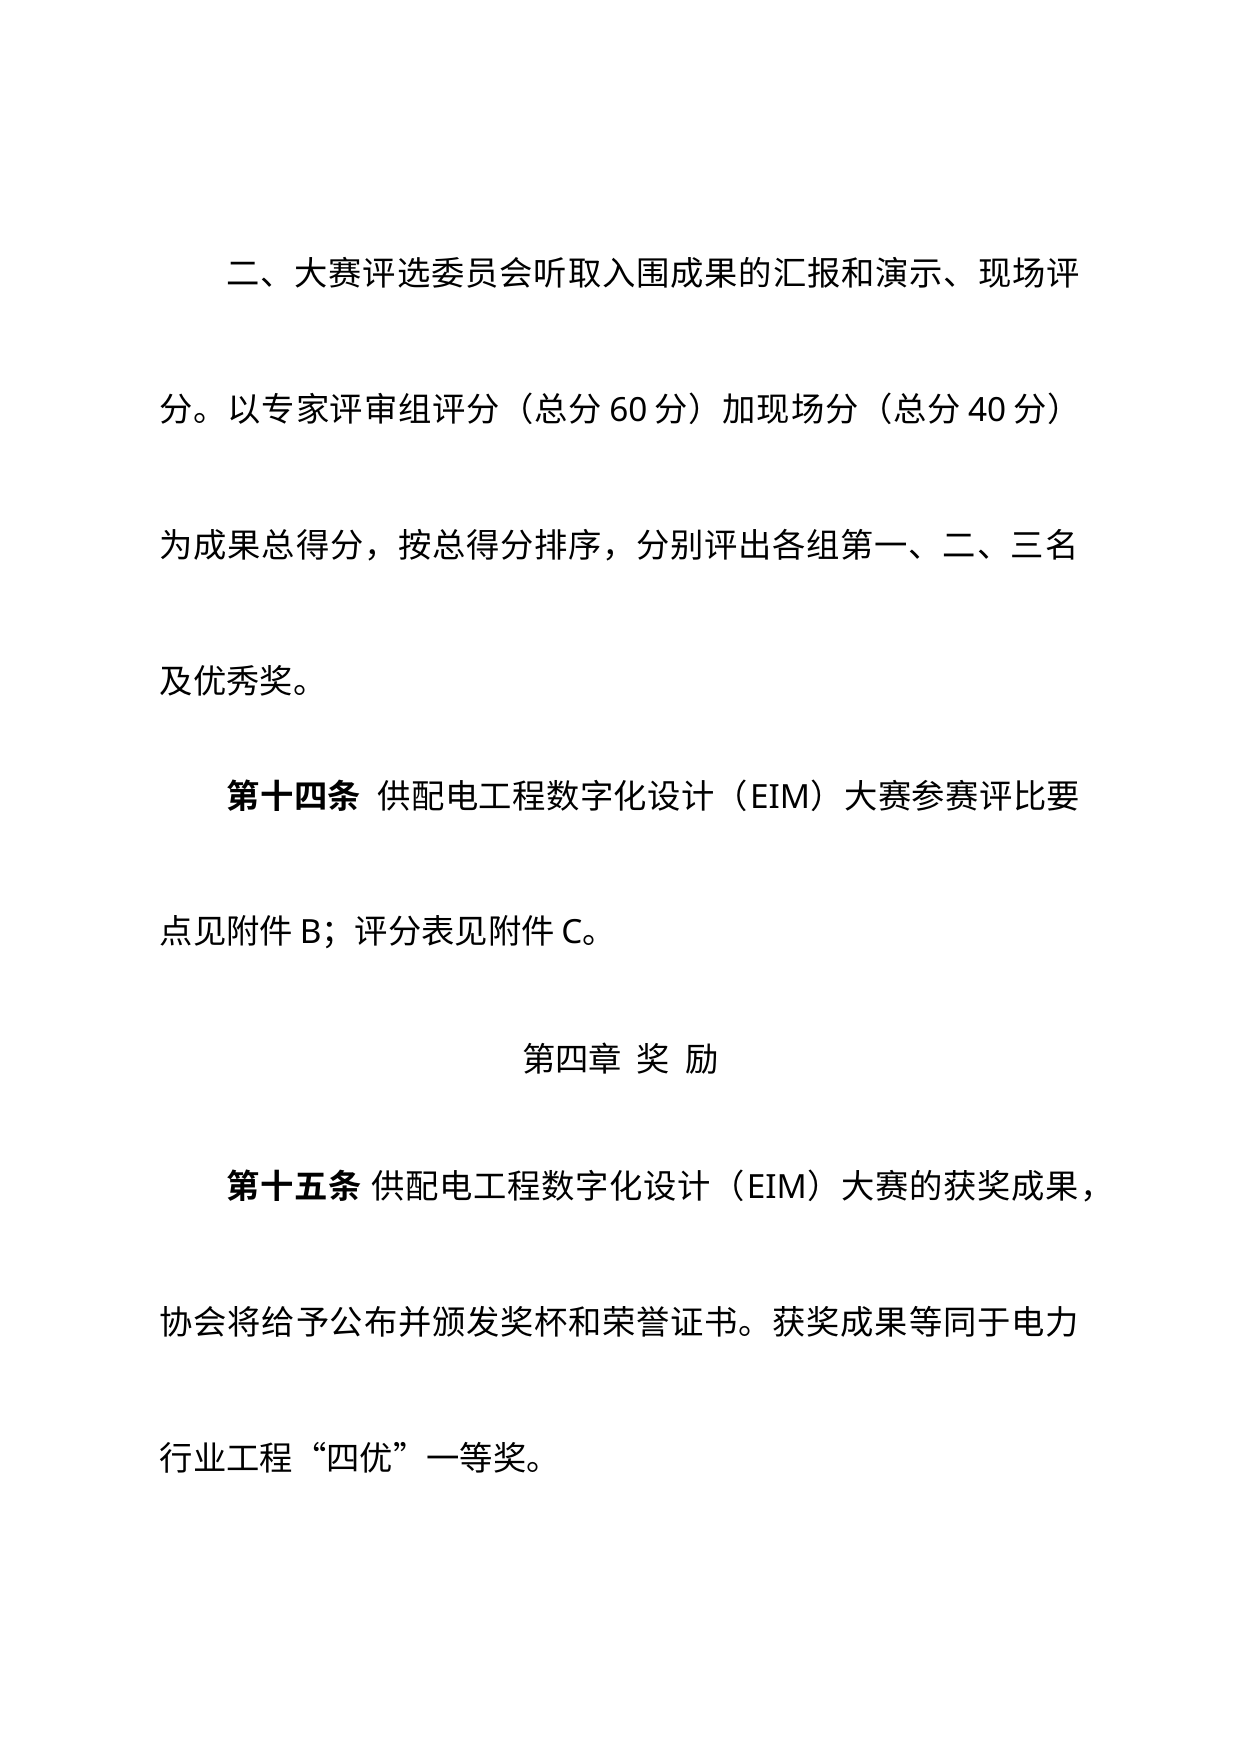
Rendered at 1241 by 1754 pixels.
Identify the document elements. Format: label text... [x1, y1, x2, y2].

text 第十四条 供配电工程数字化设计（EIM）大赛参赛评比要点见附件B；评分表见附件C。 [159, 748, 1081, 975]
text 第十五条 供配电工程数字化设计（EIM）大赛的获奖成果，协会将给予公布并颁发奖杯和荣誉证书。获奖成果等同于电力行业工程“四优”一等奖。 [159, 1139, 1081, 1501]
text 二、大赛评选委员会听取入围成果的汇报和演示、现场评分。以专家评审组评分（总分60分）加现场分（总分40分）为成果总得分，按总得分排序，分别评出各组第一、二、三名及优秀奖。 [159, 226, 1081, 724]
title 第四章 奖 励 [159, 1012, 1081, 1102]
